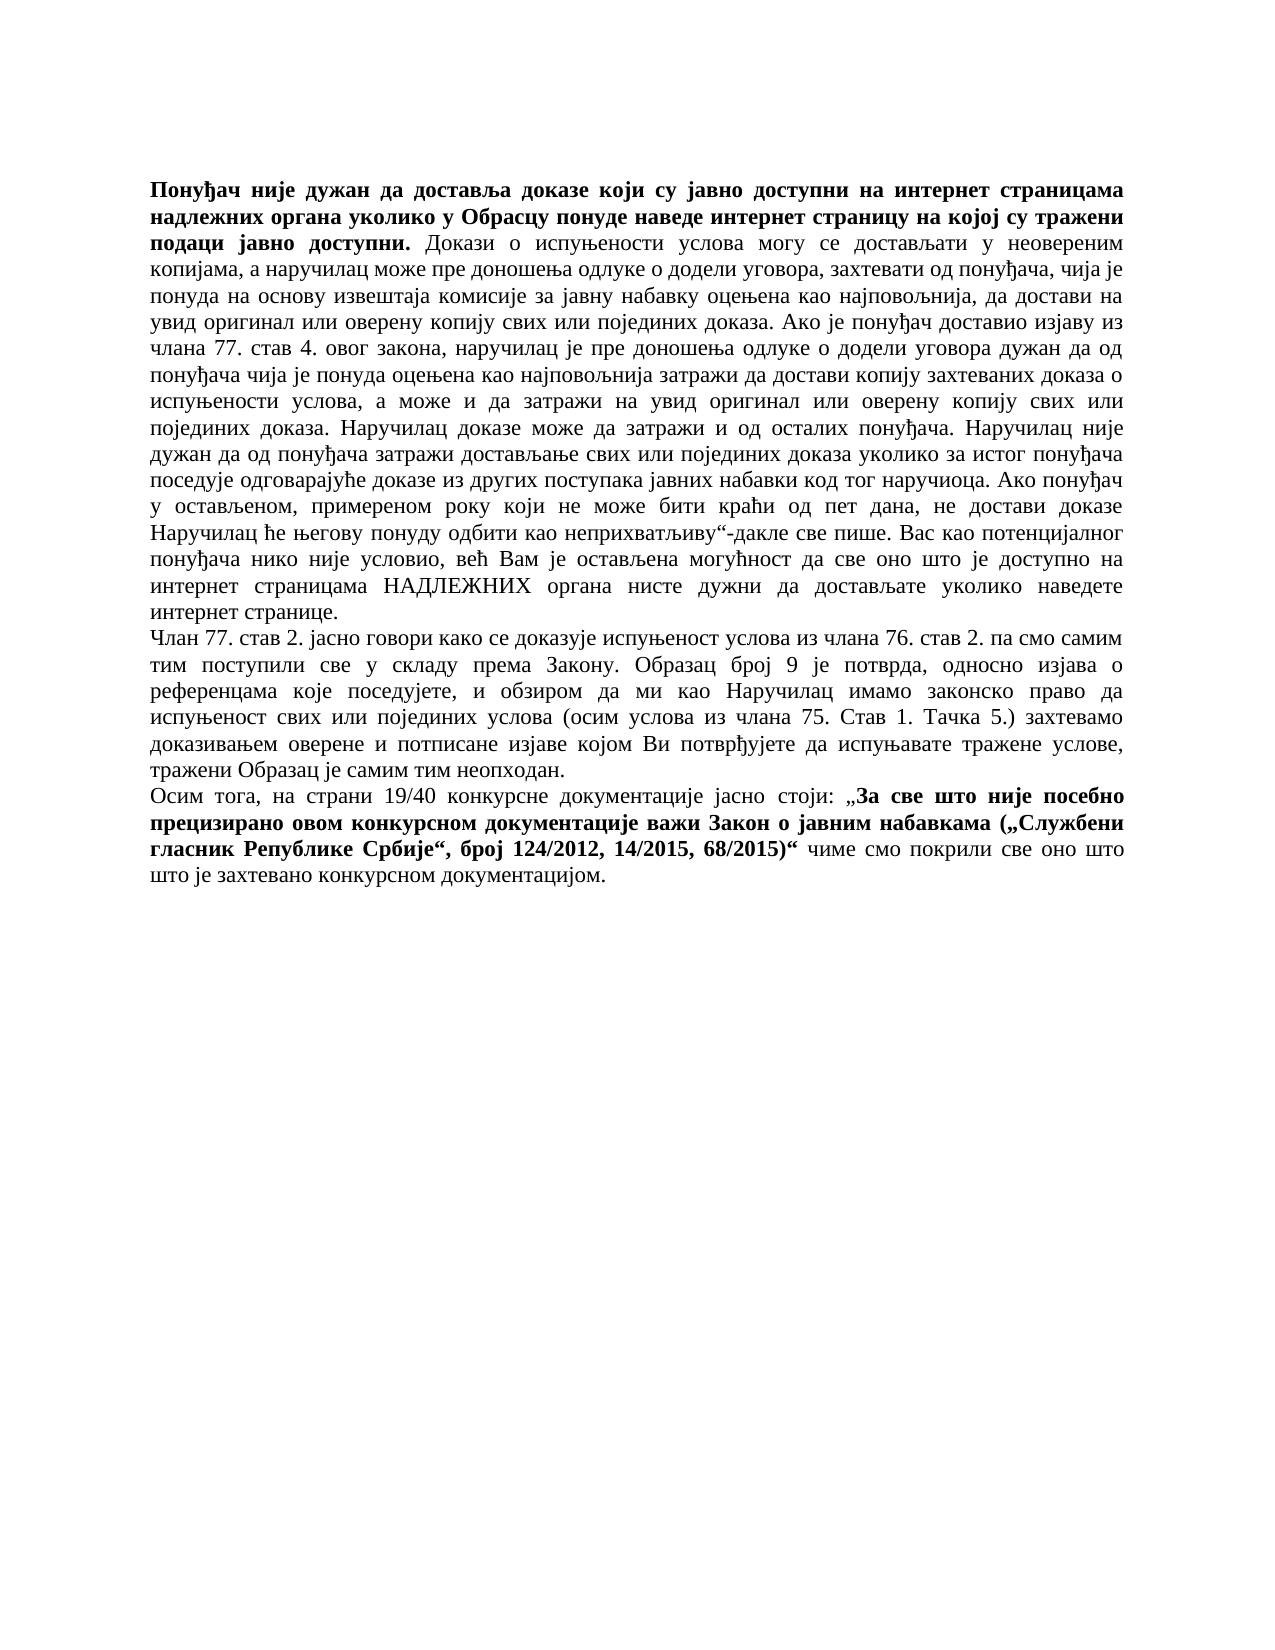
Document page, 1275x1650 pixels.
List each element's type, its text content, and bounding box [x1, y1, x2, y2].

text Члан 77. став 2. јасно говори како се доказује испуњеност услова из члана 76. став 2. па смо самим тим поступили све у складу према Закону. Образац број 9 је потврда, односно изјава о референцама које поседујете, и обзиром да ми као Наручилац имамо законско право да испуњеност свих или појединих услова (осим услова из члана 75. Став 1. Тачка 5.) захтевамо доказивањем оверене и потписане изјаве којом Ви потврђујете да испуњавате тражене услове, тражени Образац је самим тим неопходан. [150, 624, 1125, 782]
text Понуђач није дужан да доставља доказе који су јавно доступни на интернет страницама надлежних органа уколико у Обрасцу понуде наведе интернет страницу на којој су тражени подаци јавно доступни. Докази о испуњености услова могу се достављати у неовереним копијама, а наручилац може пре доношења одлуке о додели уговора, захтевати од понуђача, чија је понуда на основу извештаја комисије за јавну набавку оцењена као најповољнија, да достави на увид оригинал или оверену копију свих или појединих доказа. Ако је понуђач доставио изјаву из члана 77. став 4. овог закона, наручилац је пре доношења одлуке о додели уговора дужан да од понуђача чија је понуда оцењена као најповољнија затражи да достави копију захтеваних доказа о испуњености услова, а може и да затражи на увид оригинал или оверену копију свих или појединих доказа. Наручилац доказе може да затражи и од осталих понуђача. Наручилац није дужан да од понуђача затражи достављање свих или појединих доказа уколико за истог понуђача поседује одговарајуће доказе из других поступака јавних набавки код тог наручиоца. Ако понуђач у остављеном, примереном року који не може бити краћи од пет дана, не достави доказе Наручилац ће његову понуду одбити као неприхватљиву“-дакле све пише. Вас као потенцијалног понуђача нико није условио, већ Вам је остављена могућност да све оно што је доступно на интернет страницама НАДЛЕЖНИХ органа нисте дужни да достављате уколико наведете интернет странице. [150, 176, 1125, 624]
text Осим тога, на страни 19/40 конкурсне документације јасно стоји: „За све што није посебно прецизирано овом конкурсном документације важи Закон о јавним набавкама („Службени гласник Републике Србије“, број 124/2012, 14/2015, 68/2015)“ чиме смо покрили све оно што што је захтевано конкурсном документацијом. [150, 782, 1125, 888]
